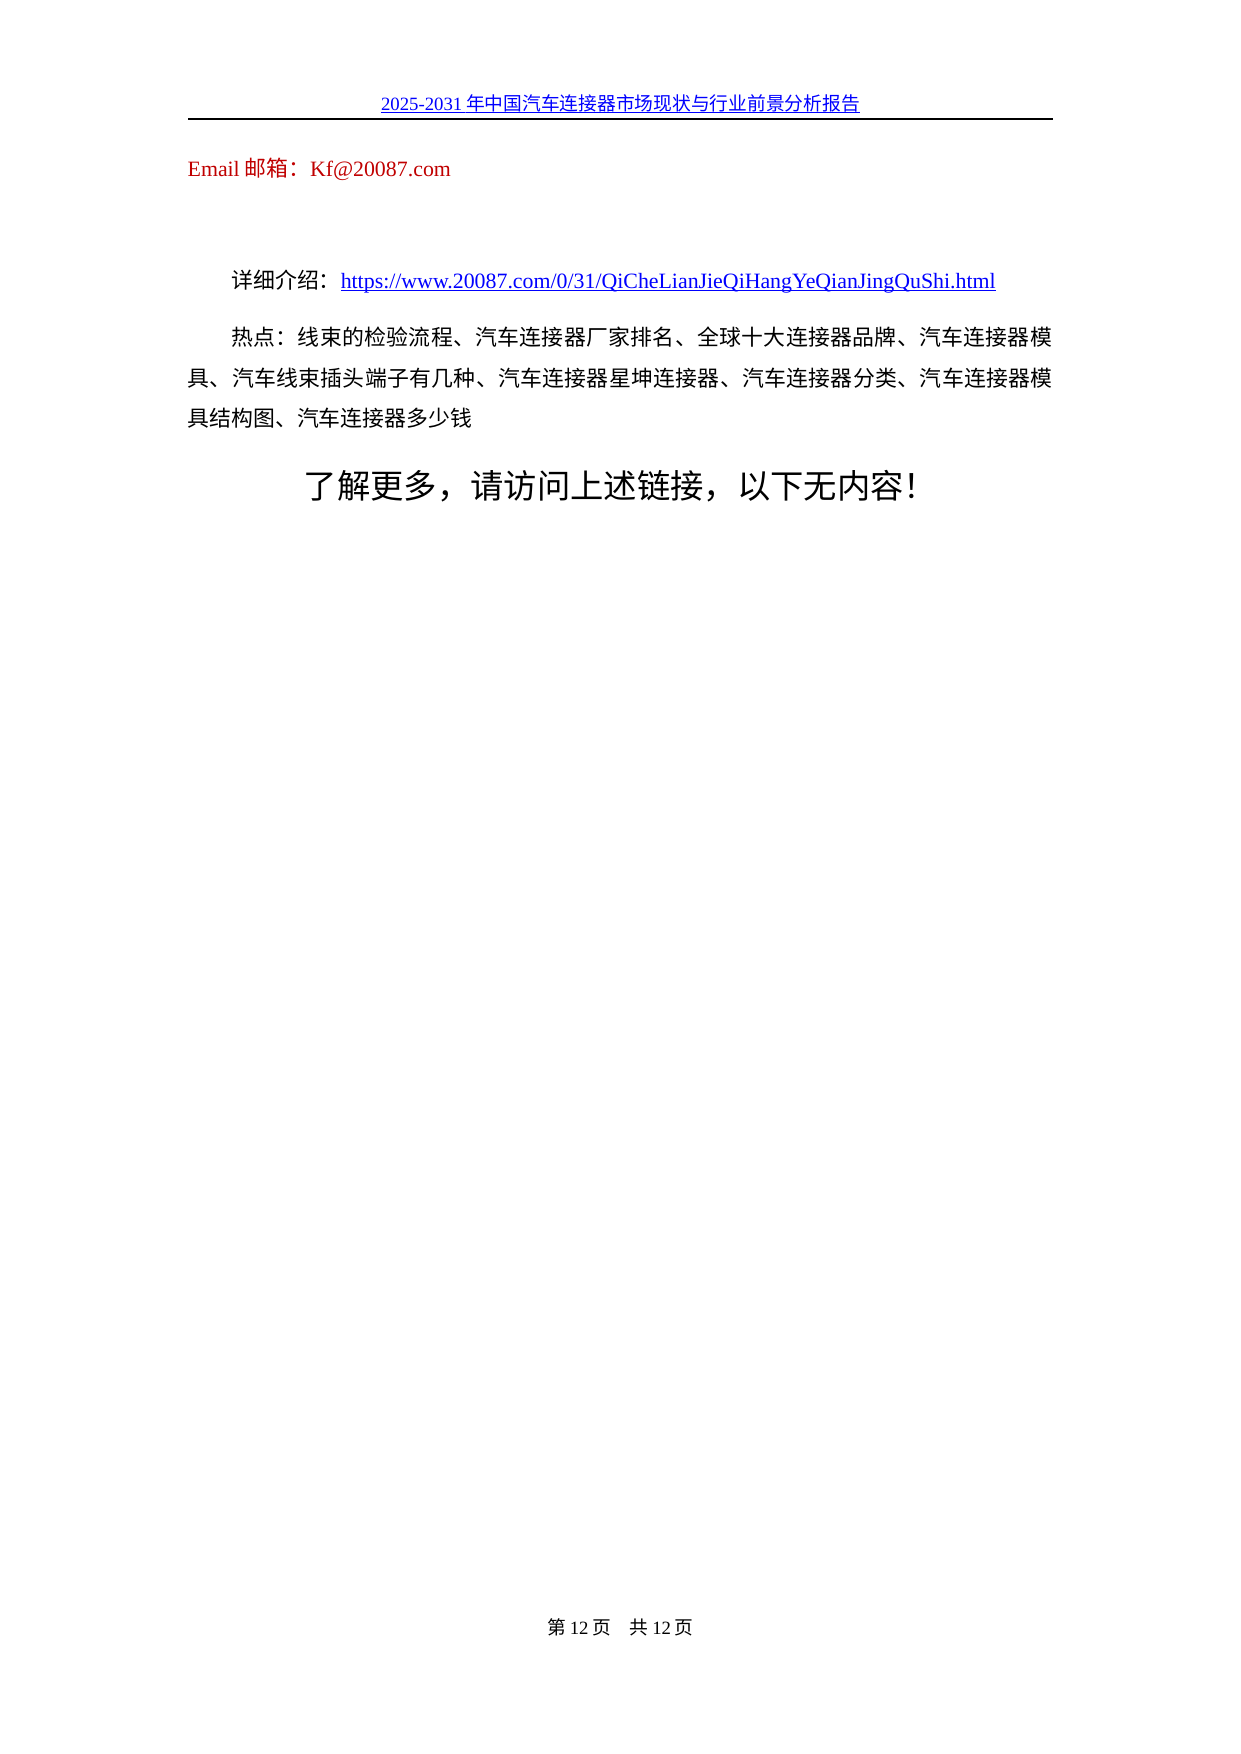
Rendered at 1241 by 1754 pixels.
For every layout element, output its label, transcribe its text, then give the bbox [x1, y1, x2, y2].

text 热点：线束的检验流程、汽车连接器厂家排名、全球十大连接器品牌、汽车连接器模具、汽车线束插头端子有几种、汽车连接器星坤连接器、汽车连接器分类、汽车连接器模具结构图、汽车连接器多少钱 [187, 320, 1053, 433]
text 详细介绍：https://www.20087.com/0/31/QiCheLianJieQiHangYeQianJingQuShi.html [187, 263, 1053, 296]
title 了解更多，请访问上述链接，以下无内容！ [187, 451, 1053, 516]
text Email邮箱：Kf@20087.com [187, 150, 1053, 183]
